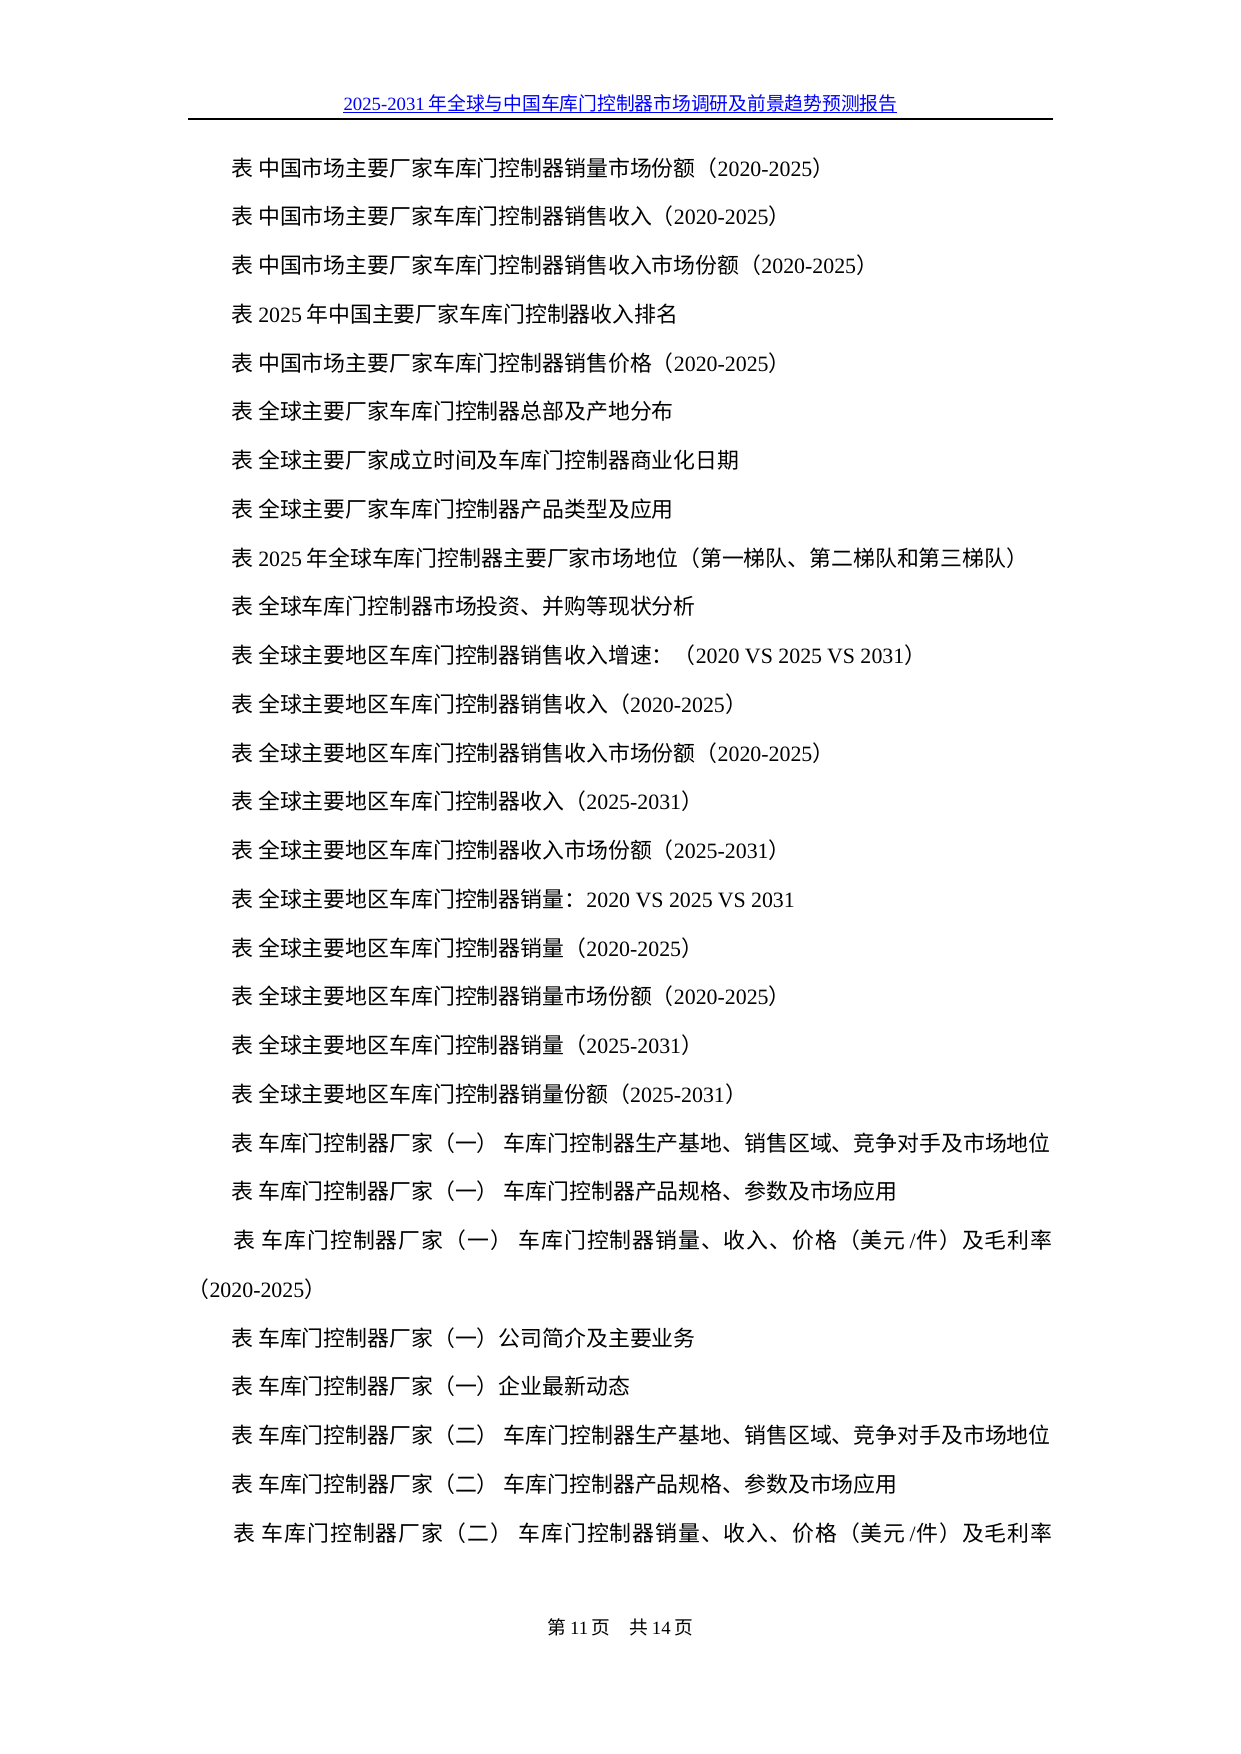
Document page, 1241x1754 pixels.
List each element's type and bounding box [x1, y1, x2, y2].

text [187, 150, 1053, 1548]
